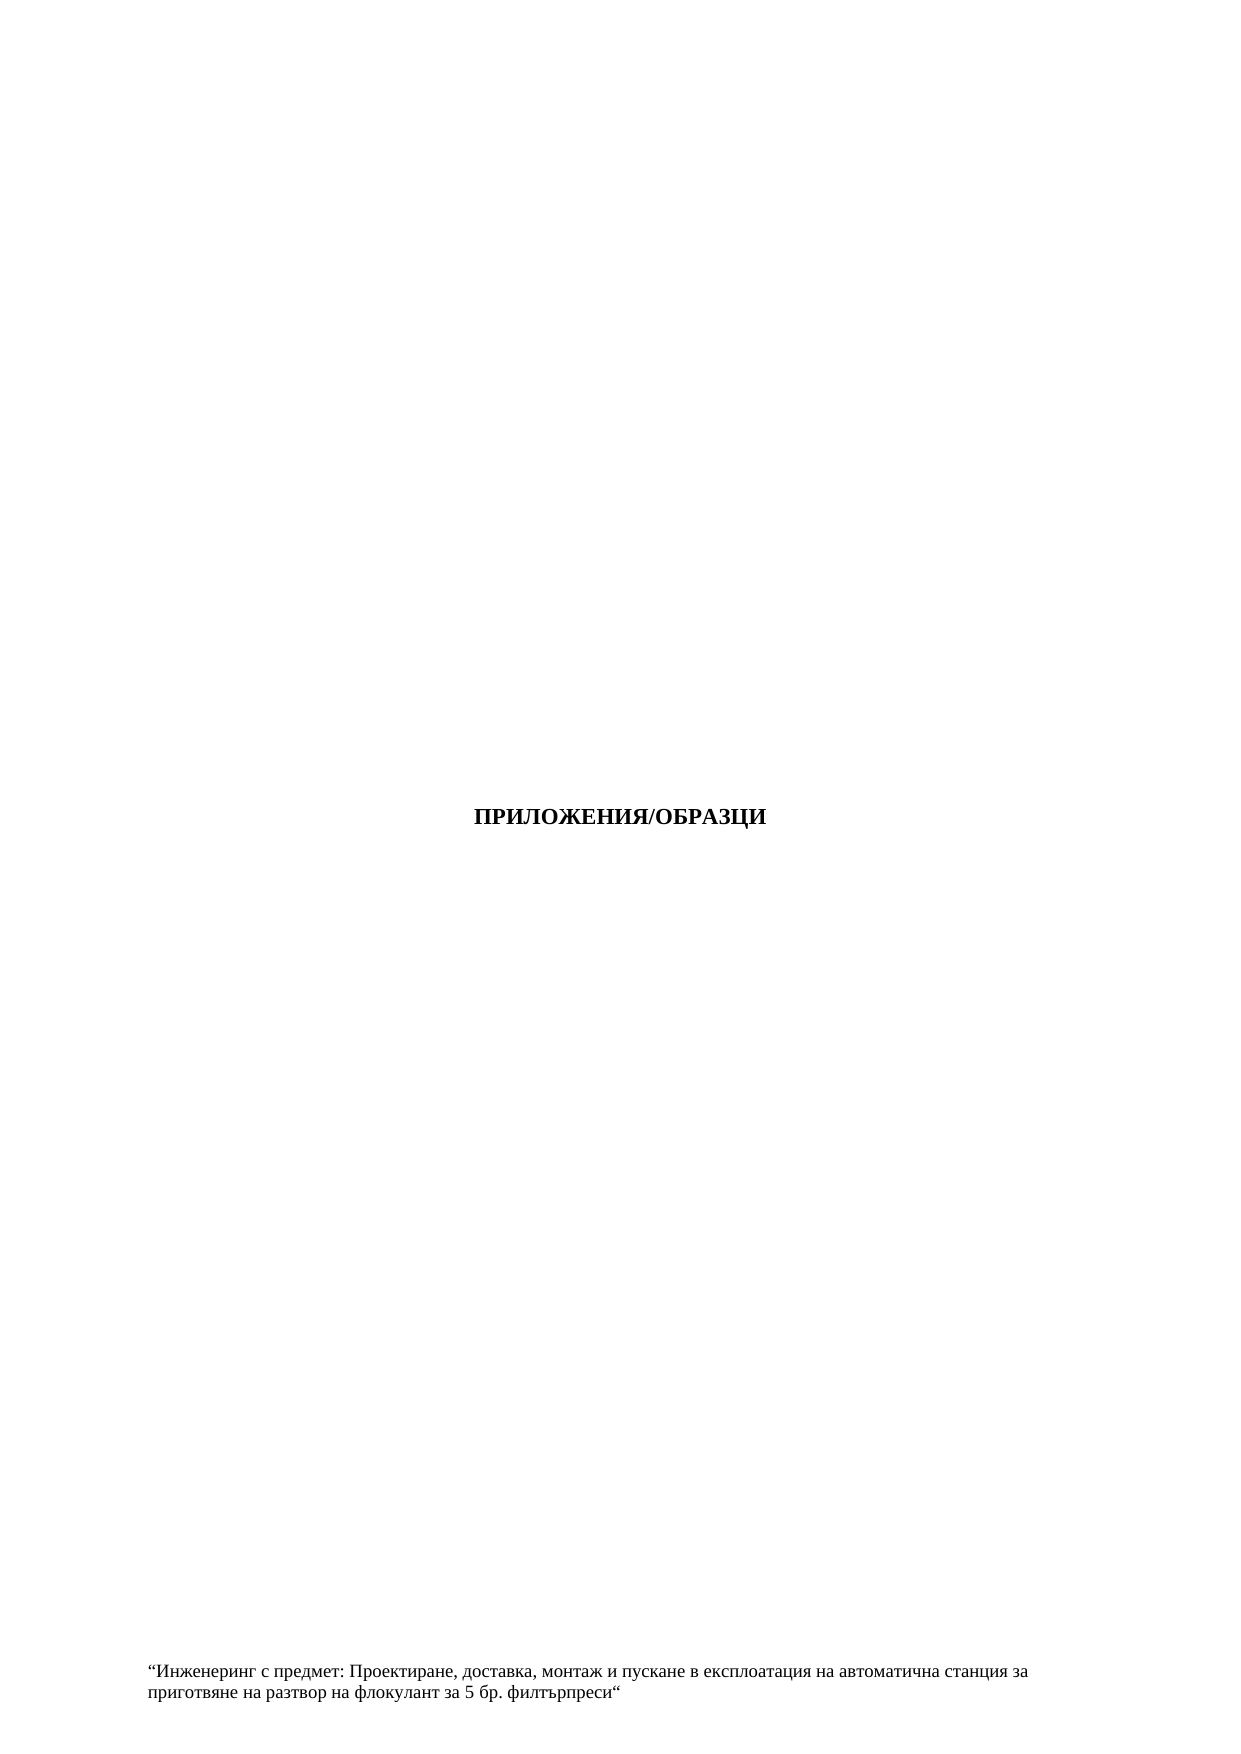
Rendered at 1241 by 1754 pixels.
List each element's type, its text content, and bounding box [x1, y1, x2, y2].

text ПРИЛОЖЕНИЯ/ОБРАЗЦИ [148, 803, 1092, 829]
